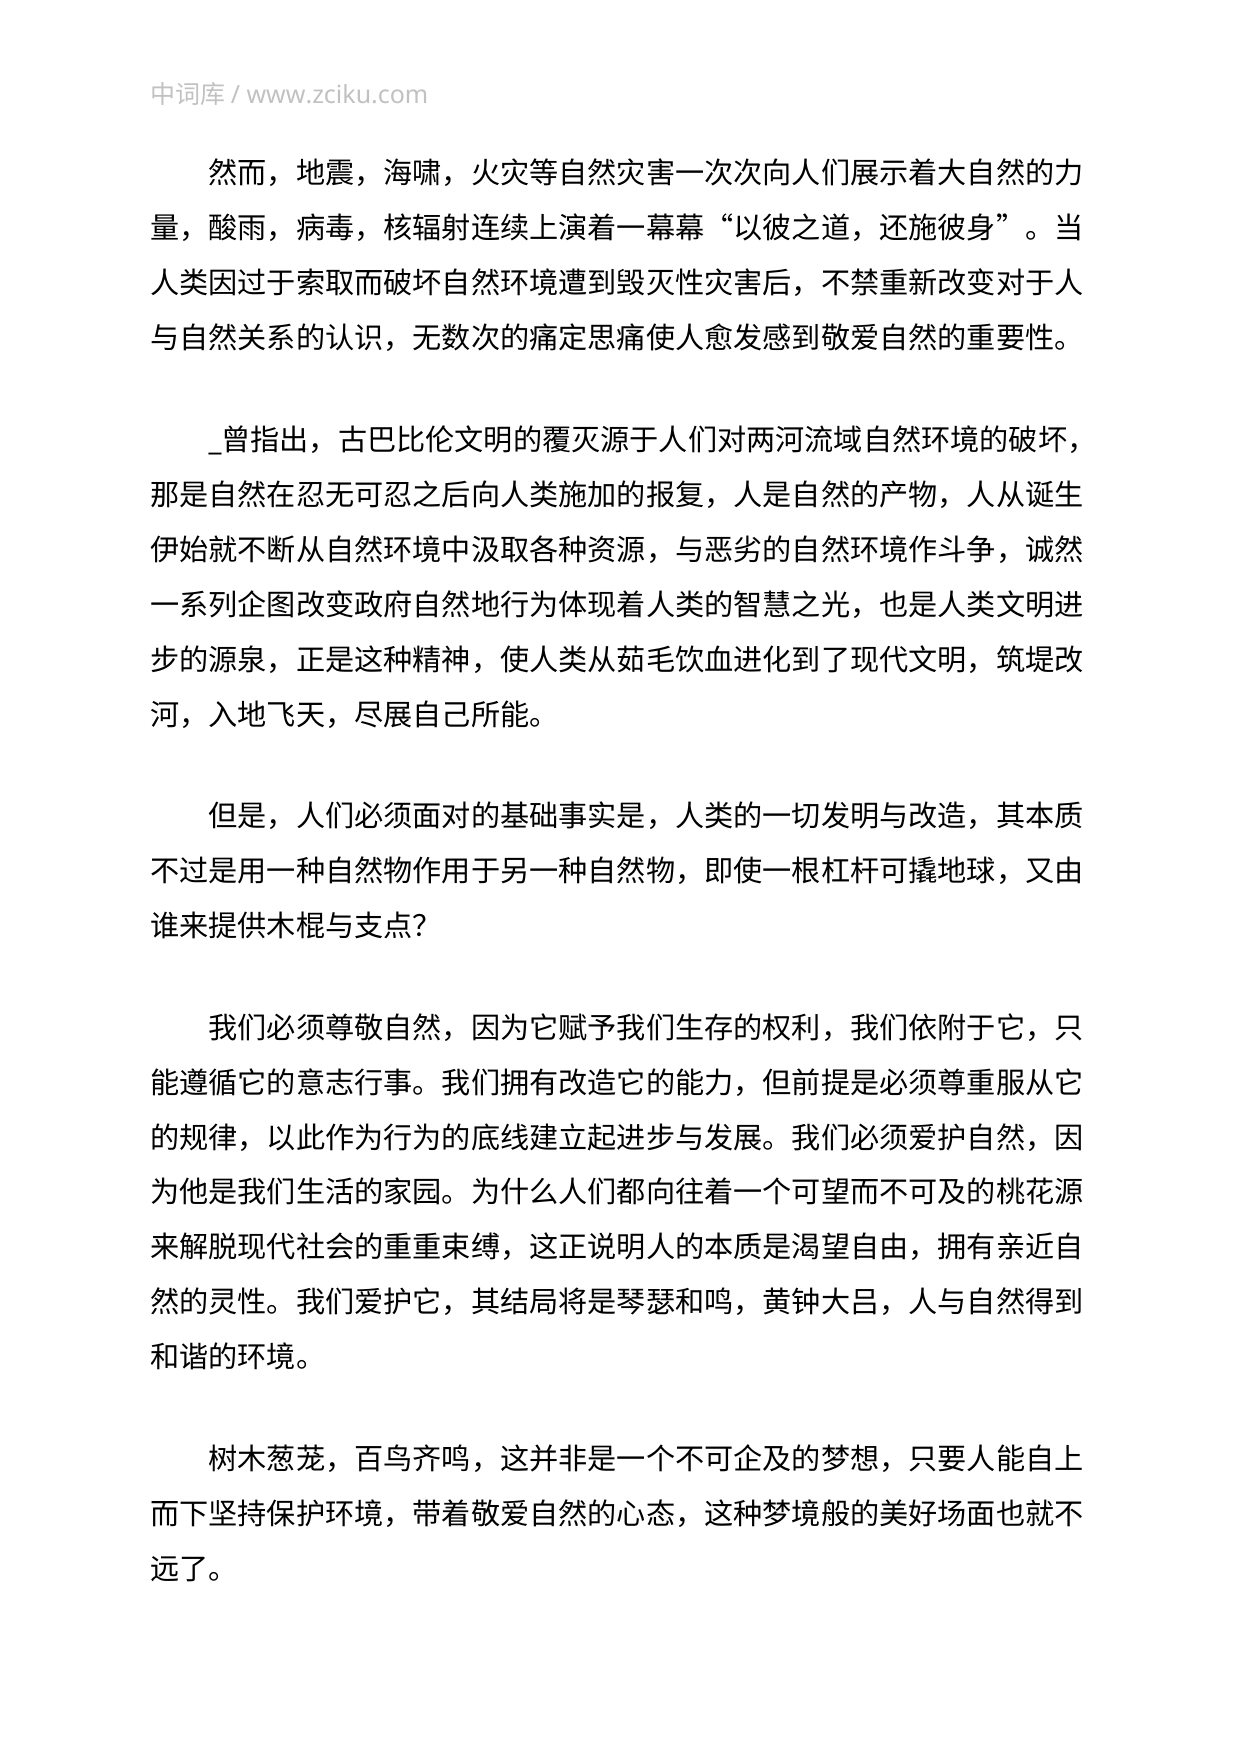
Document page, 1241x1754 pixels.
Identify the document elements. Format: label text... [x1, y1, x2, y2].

text 我们必须尊敬自然，因为它赋予我们生存的权利，我们依附于它，只能遵循它的意志行事。我们拥有改造它的能力，但前提是必须尊重服从它的规律，以此作为行为的底线建立起进步与发展。我们必须爱护自然，因为他是我们生活的家园。为什么人们都向往着一个可望而不可及的桃花源来解脱现代社会的重重束缚，这正说明人的本质是渴望自由，拥有亲近自然的灵性。我们爱护它，其结局将是琴瑟和鸣，黄钟大吕，人与自然得到和谐的环境。 [150, 1004, 1090, 1376]
text _曾指出，古巴比伦文明的覆灭源于人们对两河流域自然环境的破坏，那是自然在忍无可忍之后向人类施加的报复，人是自然的产物，人从诞生伊始就不断从自然环境中汲取各种资源，与恶劣的自然环境作斗争，诚然一系列企图改变政府自然地行为体现着人类的智慧之光，也是人类文明进步的源泉，正是这种精神，使人类从茹毛饮血进化到了现代文明，筑堤改河，入地飞天，尽展自己所能。 [150, 416, 1090, 733]
text 但是，人们必须面对的基础事实是，人类的一切发明与改造，其本质不过是用一种自然物作用于另一种自然物，即使一根杠杆可撬地球，又由谁来提供木棍与支点？ [150, 793, 1090, 945]
text 然而，地震，海啸，火灾等自然灾害一次次向人们展示着大自然的力量，酸雨，病毒，核辐射连续上演着一幕幕“以彼之道，还施彼身”。当人类因过于索取而破坏自然环境遭到毁灭性灾害后，不禁重新改变对于人与自然关系的认识，无数次的痛定思痛使人愈发感到敬爱自然的重要性。 [150, 150, 1090, 357]
text 树木葱茏，百鸟齐鸣，这并非是一个不可企及的梦想，只要人能自上而下坚持保护环境，带着敬爱自然的心态，这种梦境般的美好场面也就不远了。 [150, 1436, 1090, 1588]
